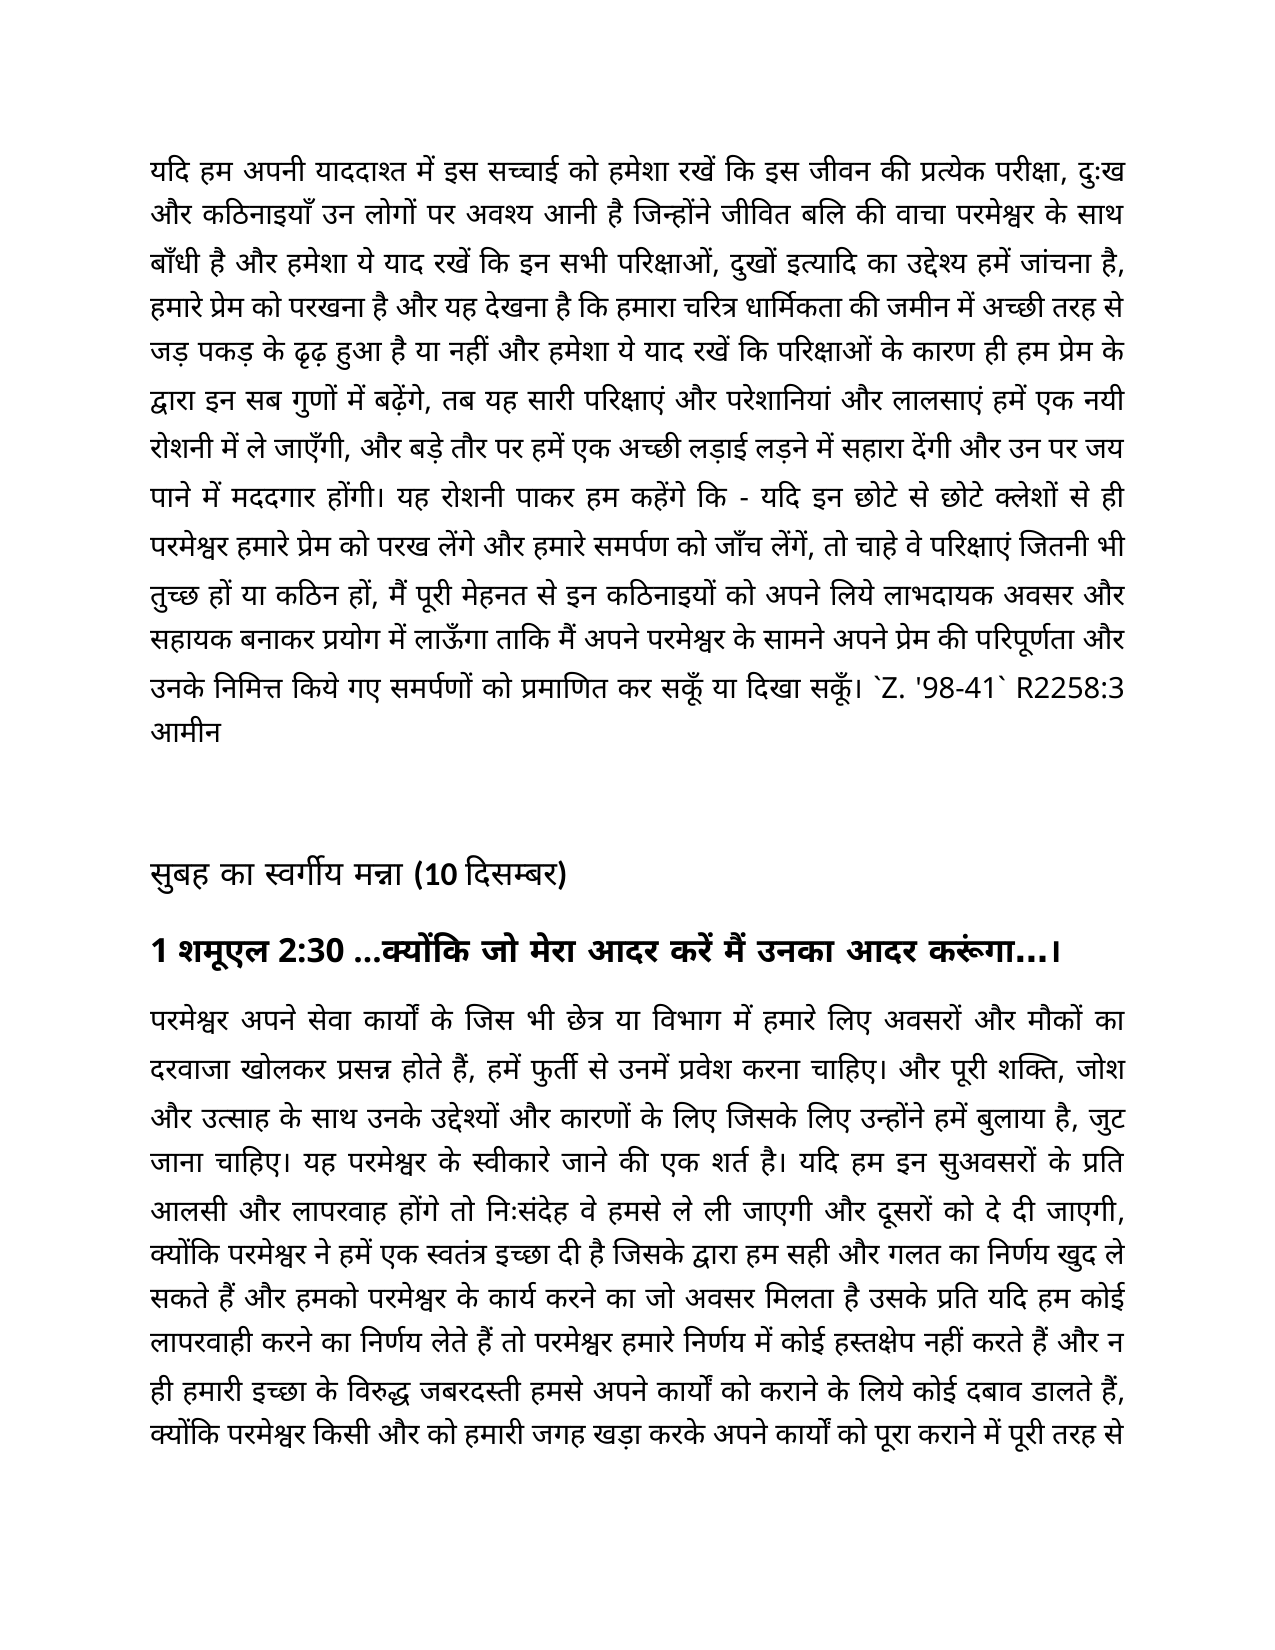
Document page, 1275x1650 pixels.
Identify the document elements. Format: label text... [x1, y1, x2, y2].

text यदि हम अपनी याददाश्त में इस सच्चाई को हमेशा रखें कि इस जीवन की प्रत्येक परीक्षा, दुःख और कठिनाइयाँ उन लोगों पर अवश्य आनी है जिन्होंने जीवित बलि की वाचा परमेश्वर के साथ बाँधी है और हमेशा ये याद रखें कि इन सभी परिक्षाओं, दुखों इत्यादि का उद्देश्य हमें जांचना है, हमारे प्रेम को परखना है और यह देखना है कि हमारा चरित्र धार्मिकता की जमीन में अच्छी तरह से जड़ पकड़ के ढृढ़ हुआ है या नहीं और हमेशा ये याद रखें कि परिक्षाओं के कारण ही हम प्रेम के द्वारा इन सब गुणों में बढ़ेंगे, तब यह सारी परिक्षाएं और परेशानियां और लालसाएं हमें एक नयी रोशनी में ले जाएँगी, और बड़े तौर पर हमें एक अच्छी लड़ाई लड़ने में सहारा देंगी और उन पर जय पाने में मददगार होंगी। यह रोशनी पाकर हम कहेंगे कि - यदि इन छोटे से छोटे क्लेशों से ही परमेश्वर हमारे प्रेम को परख लेंगे और हमारे समर्पण को जाँच लेंगें, तो चाहे वे परिक्षाएं जितनी भी तुच्छ हों या कठिन हों, मैं पूरी मेहनत से इन कठिनाइयों को अपने लिये लाभदायक अवसर और सहायक बनाकर प्रयोग में लाऊँगा ताकि मैं अपने परमेश्वर के सामने अपने प्रेम की परिपूर्णता और उनके निमित्त किये गए समर्पणों को प्रमाणित कर सकूँ या दिखा सकूँ। `Z. '98-41` R2258:3 आमीन [150, 150, 1125, 754]
text 1 शमूएल 2:30 …क्योंकि जो मेरा आदर करें मैं उनका आदर करूंगा…। [150, 927, 1125, 976]
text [150, 1004, 1125, 1456]
text सुबह का स्वर्गीय मन्ना (10 दिसम्बर) [150, 853, 1125, 899]
